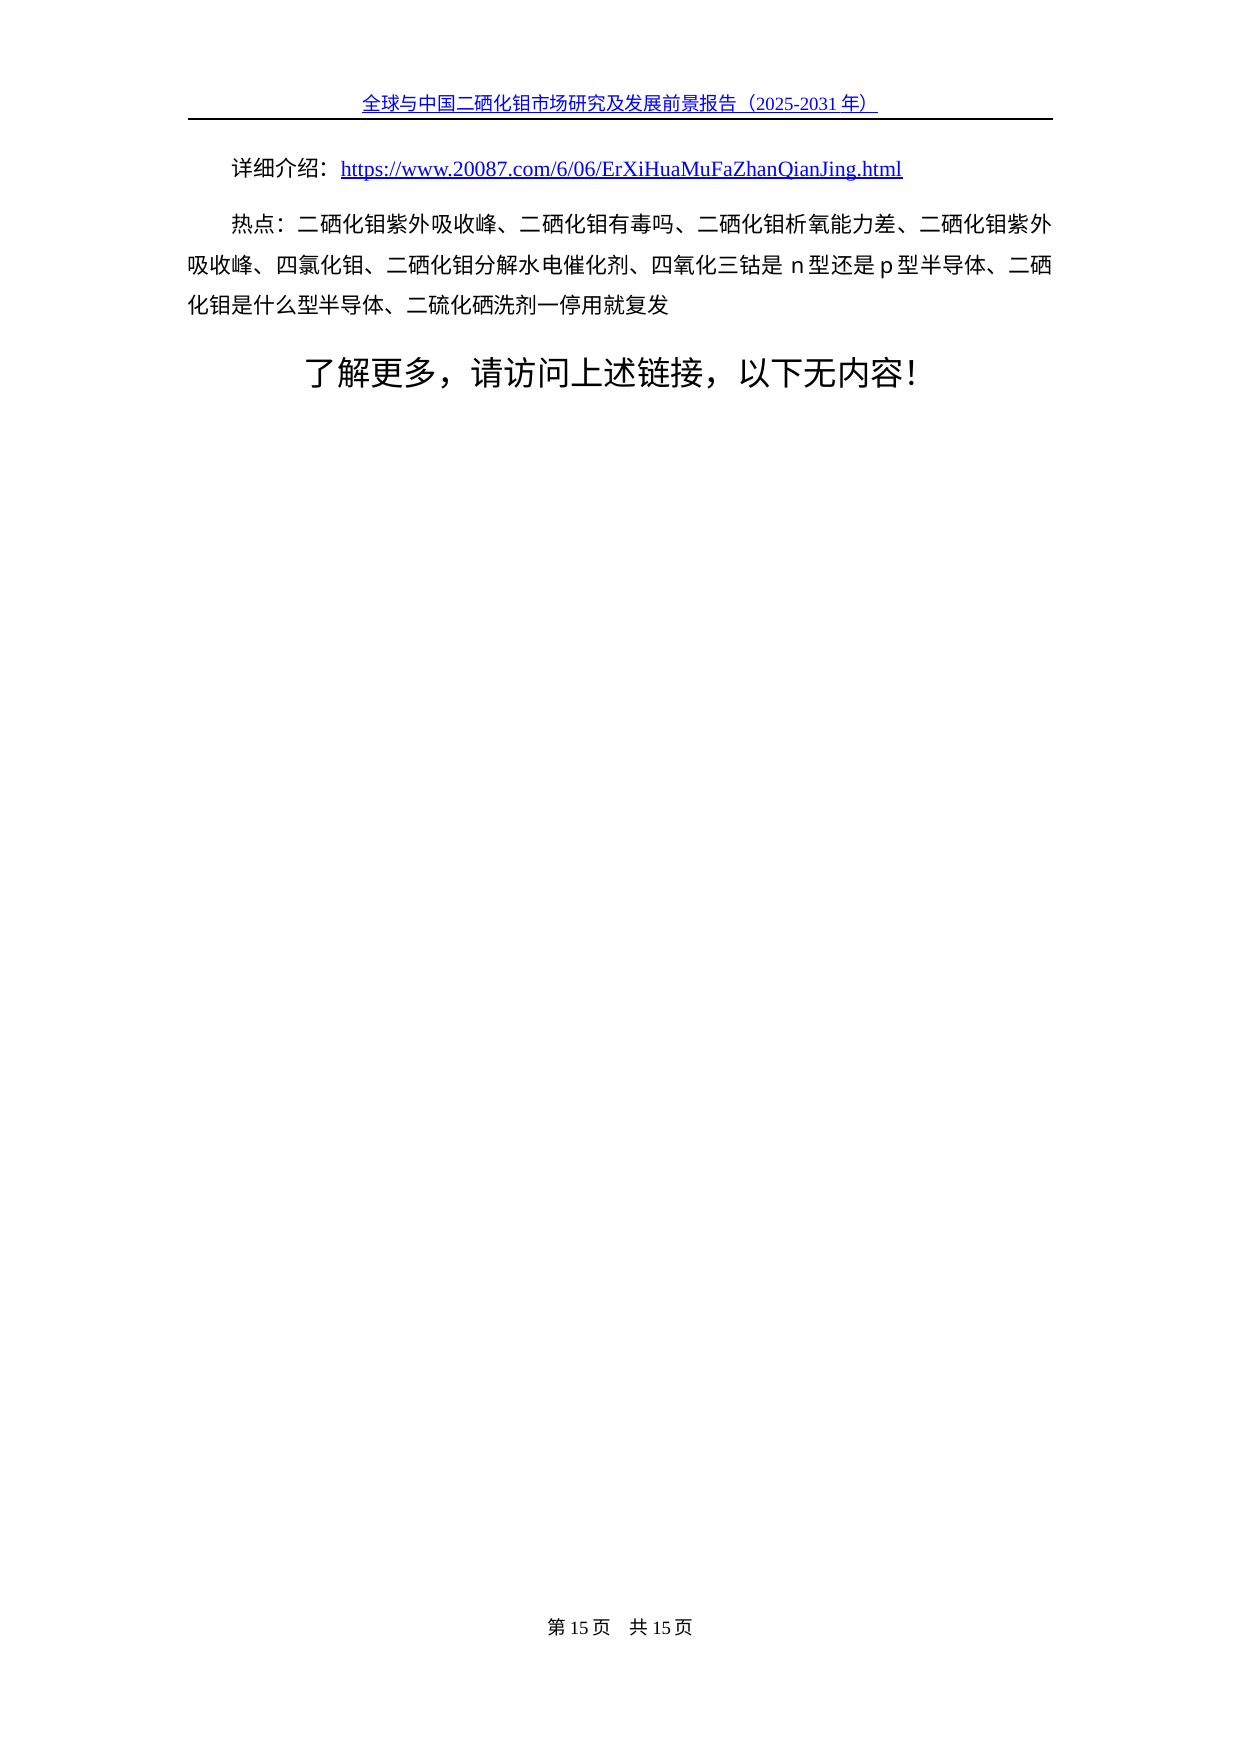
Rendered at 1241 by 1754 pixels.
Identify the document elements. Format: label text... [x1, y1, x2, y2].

text 详细介绍：https://www.20087.com/6/06/ErXiHuaMuFaZhanQianJing.html [187, 150, 1053, 183]
title 了解更多，请访问上述链接，以下无内容！ [187, 338, 1053, 403]
text 热点：二硒化钼紫外吸收峰、二硒化钼有毒吗、二硒化钼析氧能力差、二硒化钼紫外吸收峰、四氯化钼、二硒化钼分解水电催化剂、四氧化三钴是n型还是p型半导体、二硒化钼是什么型半导体、二硫化硒洗剂一停用就复发 [187, 207, 1053, 321]
